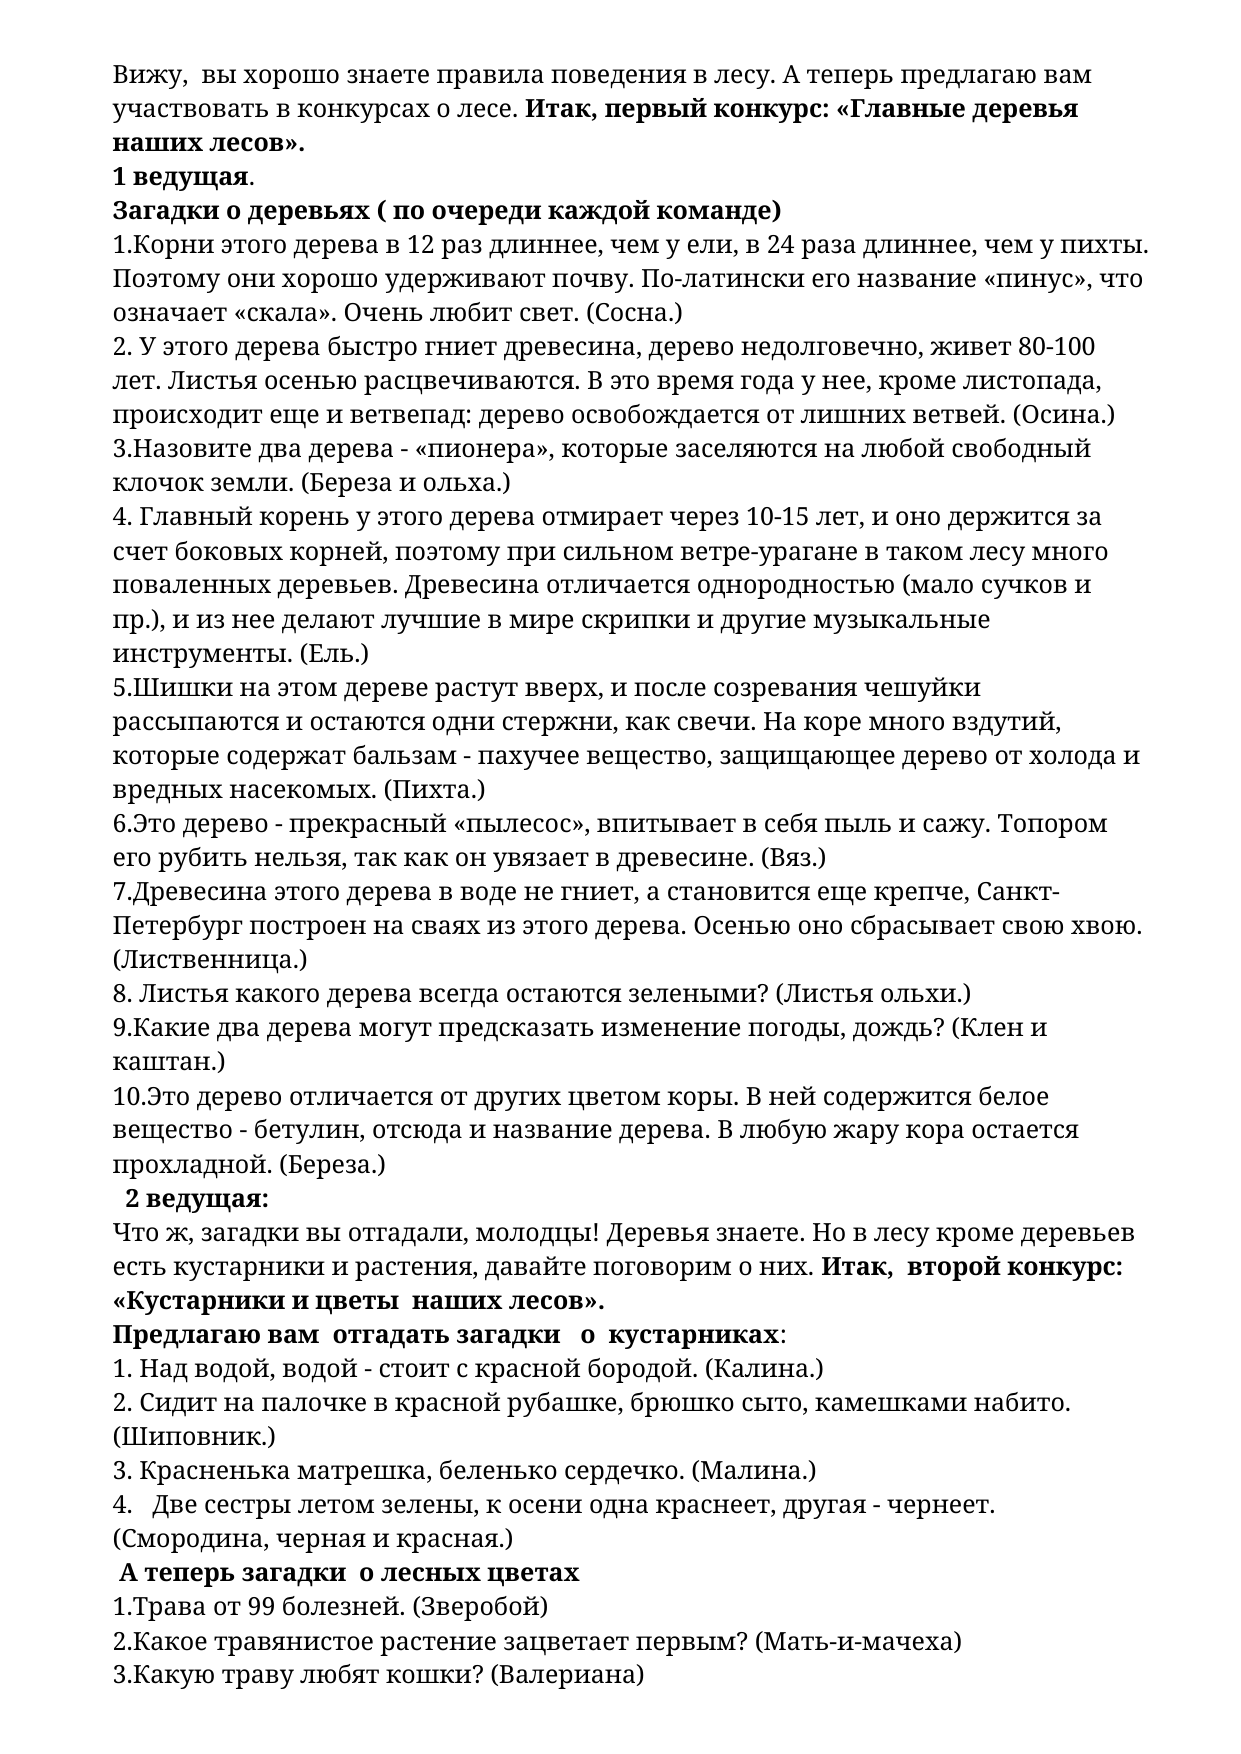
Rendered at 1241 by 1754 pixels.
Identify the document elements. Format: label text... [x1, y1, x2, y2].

text Предлагаю вам отгадать загадки о кустарниках: [112, 1317, 1152, 1351]
text 4. Две сестры летом зелены, к осени одна краснеет, другая - чернеет. (Смородина, черная и красная.) [112, 1487, 1152, 1555]
text 2. У этого дерева быстро гниет древесина, дерево недолговечно, живет 80-100 лет. Листья осенью расцвечиваются. В это время года у нее, кроме листопада, происходит еще и ветвепад: дерево освобождается от лишних ветвей. (Осина.) [112, 329, 1152, 431]
text 1.Трава от 99 болезней. (Зверобой) [112, 1589, 1152, 1623]
text 4. Главный корень у этого дерева отмирает через 10-15 лет, и оно держится за счет боковых корней, поэтому при сильном ветре-урагане в таком лесу много поваленных деревьев. Древесина отличается однородностью (мало сучков и пр.), и из нее делают лучшие в мире скрипки и другие музыкальные инструменты. (Ель.) [112, 499, 1152, 669]
text Что ж, загадки вы отгадали, молодцы! Деревья знаете. Но в лесу кроме деревьев есть кустарники и растения, давайте поговорим о них. Итак, второй конкурс: «Кустарники и цветы наших лесов». [112, 1214, 1152, 1317]
text А теперь загадки о лесных цветах [112, 1555, 1152, 1589]
text 1.Корни этого дерева в 12 раз длиннее, чем у ели, в 24 раза длиннее, чем у пихты. Поэтому они хорошо удерживают почву. По-латински его название «пинус», что означает «скала». Очень любит свет. (Сосна.) [112, 227, 1152, 329]
text 10.Это дерево отличается от других цветом коры. В ней содержится белое вещество - бетулин, отсюда и название дерева. В любую жару кора остается прохладной. (Береза.) [112, 1078, 1152, 1180]
text Загадки о деревьях ( по очереди каждой команде) [112, 192, 1152, 227]
text 2 ведущая: [112, 1180, 1152, 1214]
text 2.Какое травянистое растение зацветает первым? (Мать-и-мачеха) [112, 1623, 1152, 1657]
text 3. Красненька матрешка, беленько сердечко. (Малина.) [112, 1453, 1152, 1487]
text 2. Сидит на палочке в красной рубашке, брюшко сыто, камешками набито. (Шиповник.) [112, 1385, 1152, 1453]
text 3.Какую траву любят кошки? (Валериана) [112, 1657, 1152, 1691]
text 1 ведущая. [112, 158, 1152, 192]
text Вижу, вы хорошо знаете правила поведения в лесу. А теперь предлагаю вам участвовать в конкурсах о лесе. Итак, первый конкурс: «Главные деревья наших лесов». [112, 56, 1152, 158]
text 9.Какие два дерева могут предсказать изменение погоды, дождь? (Клен и каштан.) [112, 1010, 1152, 1078]
text 5.Шишки на этом дереве растут вверх, и после созревания чешуйки рассыпаются и остаются одни стержни, как свечи. На коре много вздутий, которые содержат бальзам - пахучее вещество, защищающее дерево от холода и вредных насекомых. (Пихта.) [112, 669, 1152, 806]
text 6.Это дерево - прекрасный «пылесос», впитывает в себя пыль и сажу. Топором его рубить нельзя, так как он увязает в древесине. (Вяз.) [112, 806, 1152, 874]
text 7.Древесина этого дерева в воде не гниет, а становится еще крепче, Санкт-Петербург построен на сваях из этого дерева. Осенью оно сбрасывает свою хвою. (Лиственница.) [112, 874, 1152, 976]
text 3.Назовите два дерева - «пионера», которые заселяются на любой свободный клочок земли. (Береза и ольха.) [112, 431, 1152, 499]
text 8. Листья какого дерева всегда остаются зелеными? (Листья ольхи.) [112, 976, 1152, 1010]
text 1. Над водой, водой - стоит с красной бородой. (Калина.) [112, 1351, 1152, 1385]
